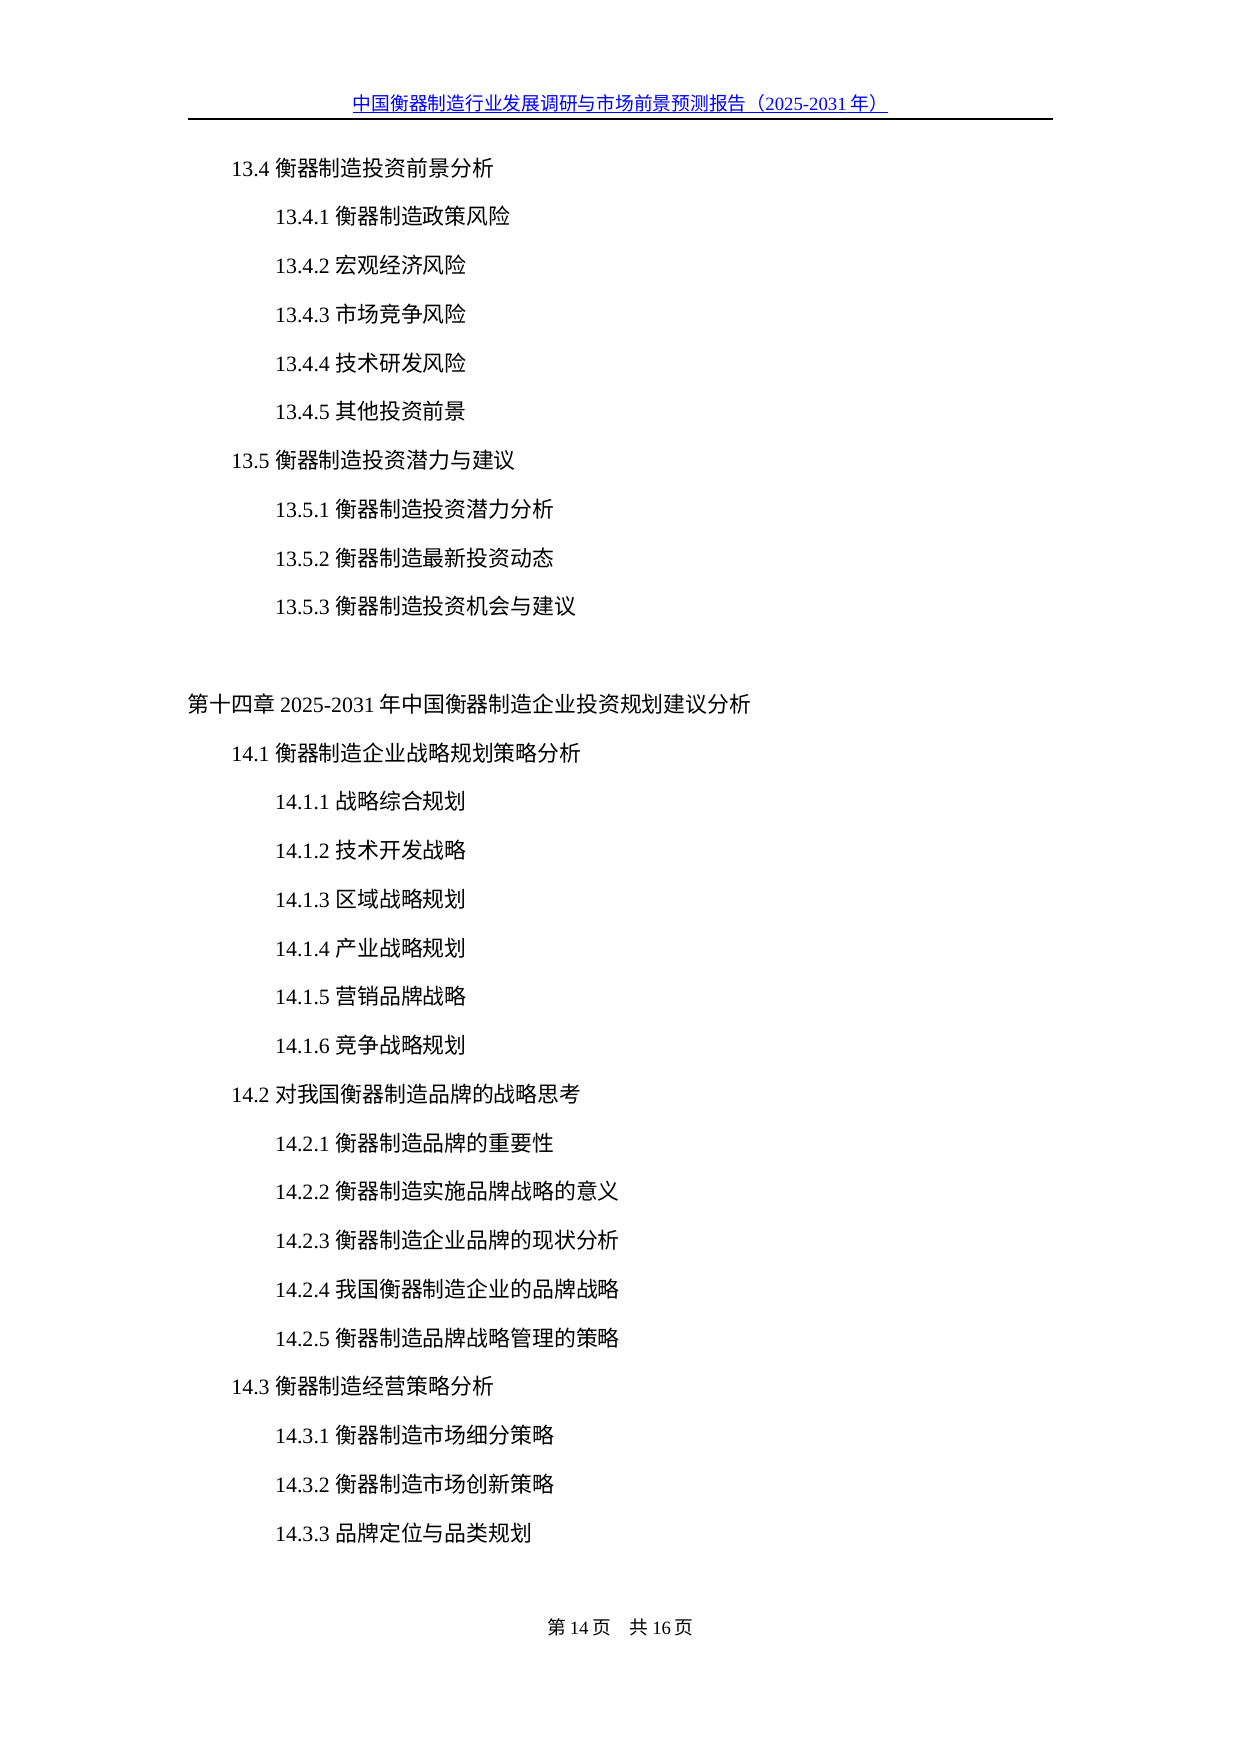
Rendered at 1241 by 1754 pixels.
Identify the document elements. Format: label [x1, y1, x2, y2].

text [187, 150, 1053, 1548]
